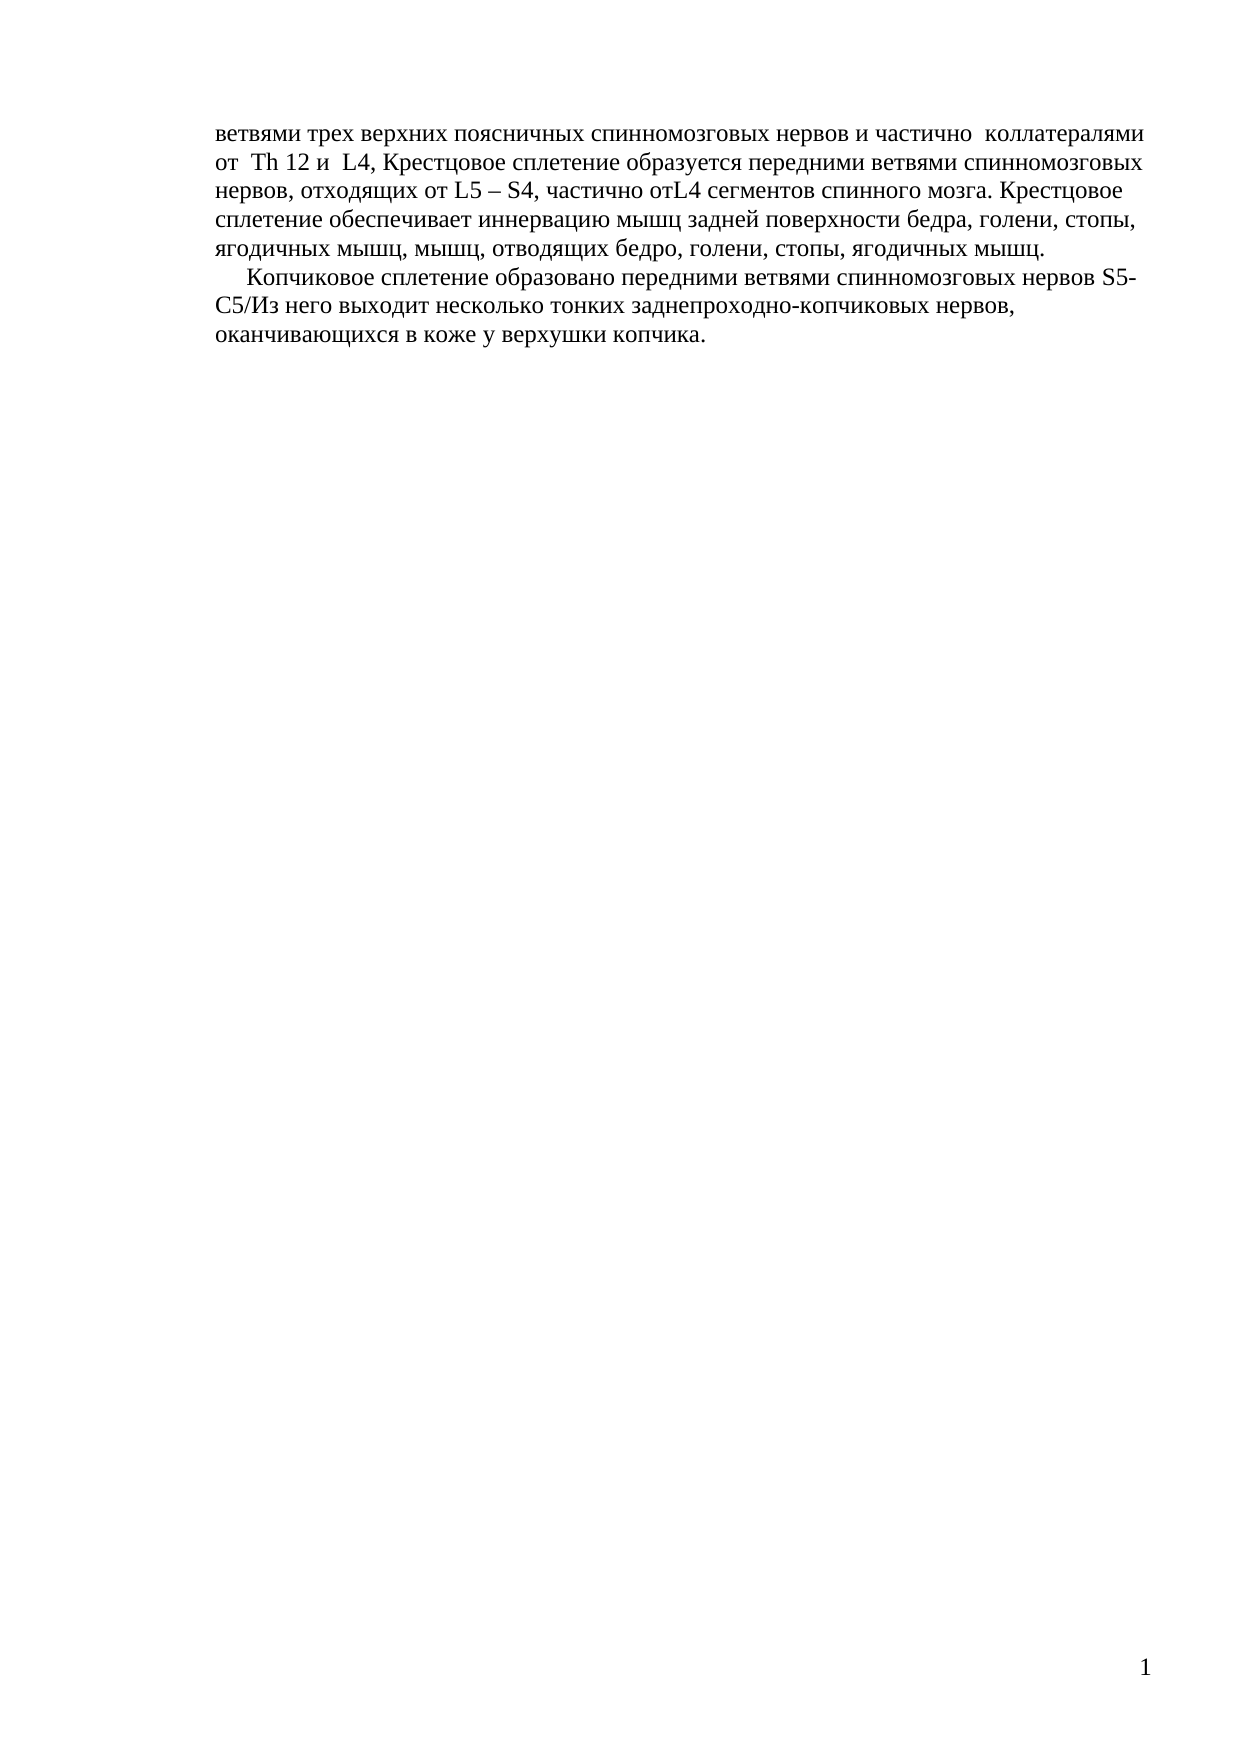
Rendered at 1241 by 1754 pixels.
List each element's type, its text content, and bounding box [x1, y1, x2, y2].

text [215, 118, 1152, 262]
text Копчиковое сплетение образовано передними ветвями спинномозговых нервов S5-C5/Из него выходит несколько тонких заднепроходно-копчиковых нервов, оканчивающихся в коже у верхушки копчика. [215, 262, 1152, 348]
